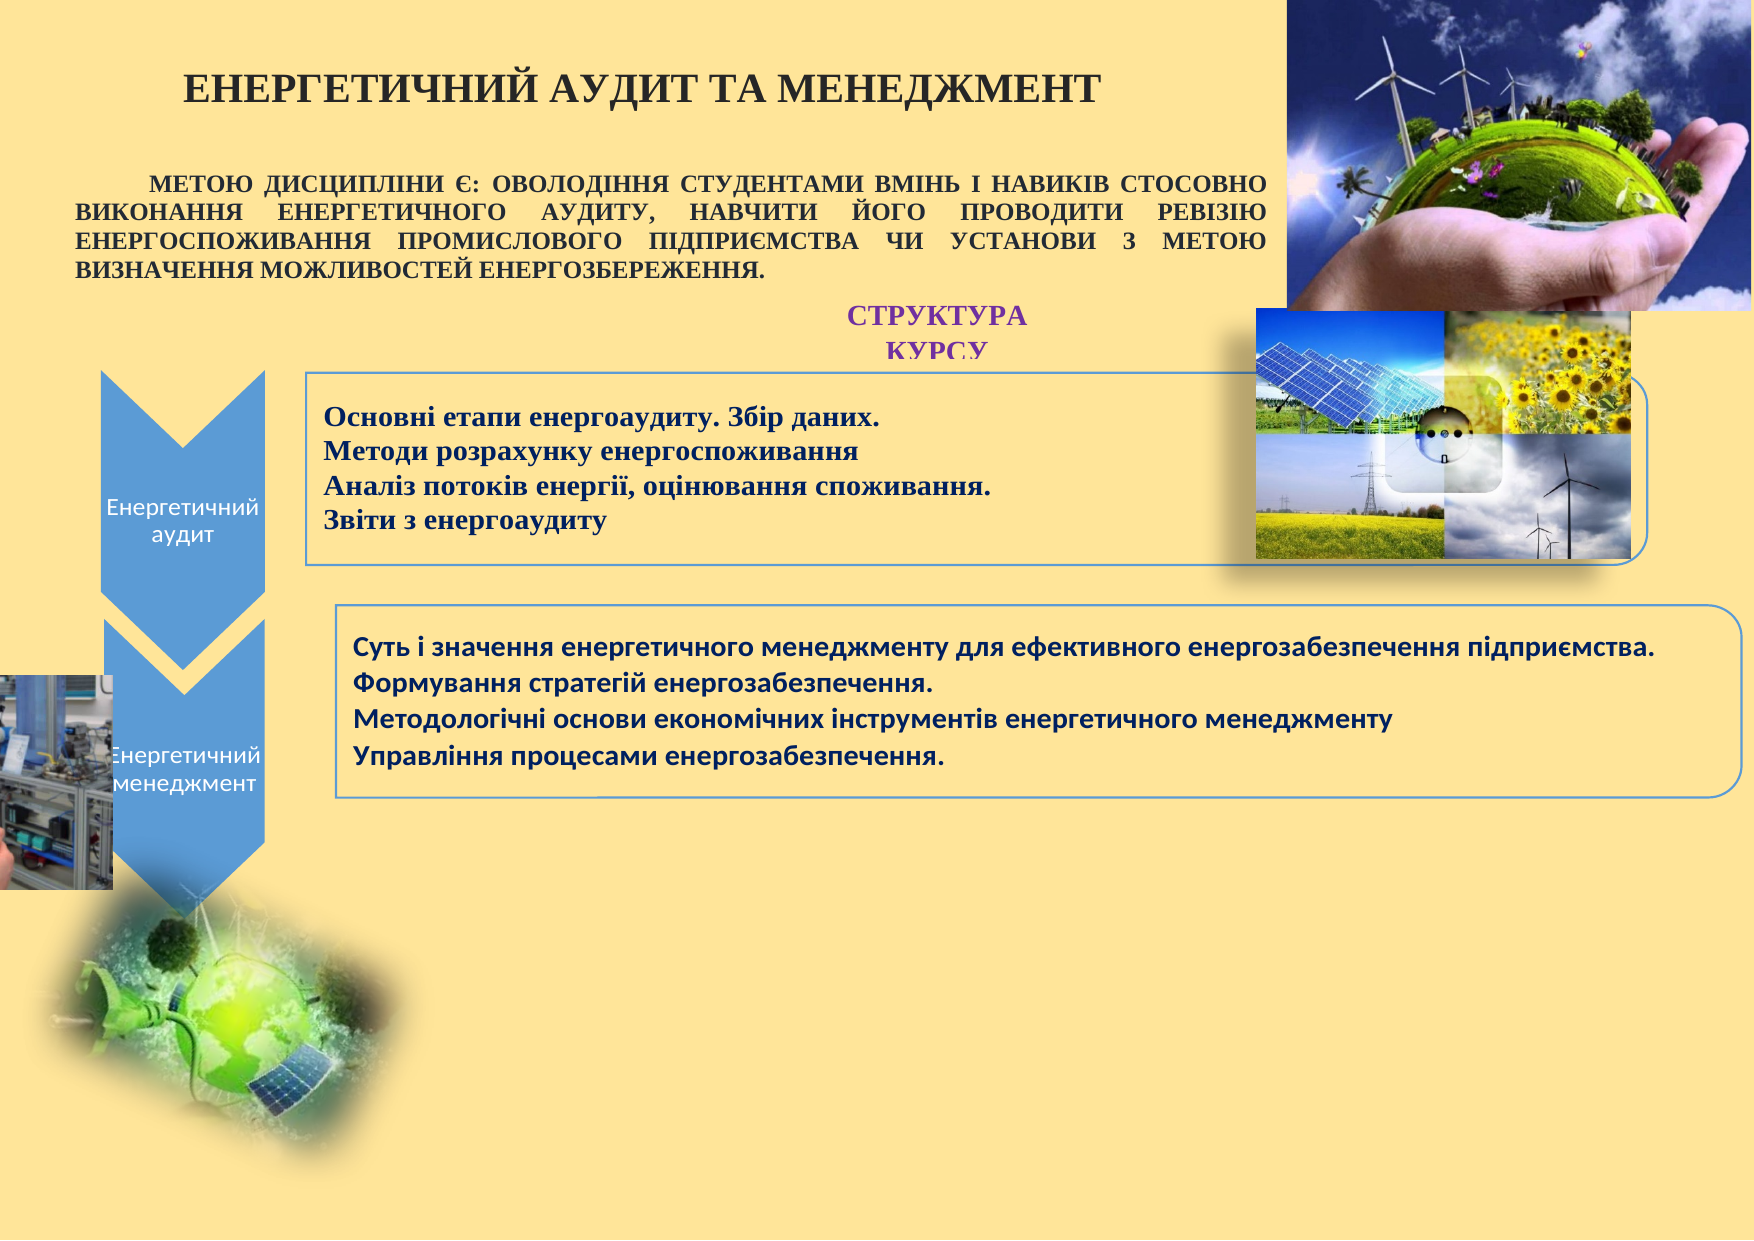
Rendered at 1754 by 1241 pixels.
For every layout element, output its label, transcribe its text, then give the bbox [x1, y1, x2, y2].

text метою дисципліни є: оволодіння студентами вмінь і навиків стосовно виконання енергетичного аудиту, навчити його проводити ревізію енергоспоживання промислового підприємства чи установи з метою визначення можливостей енергозбереження. [75, 169, 1285, 284]
picture [108, 923, 342, 1097]
picture [1256, 0, 1751, 559]
picture [0, 675, 113, 890]
